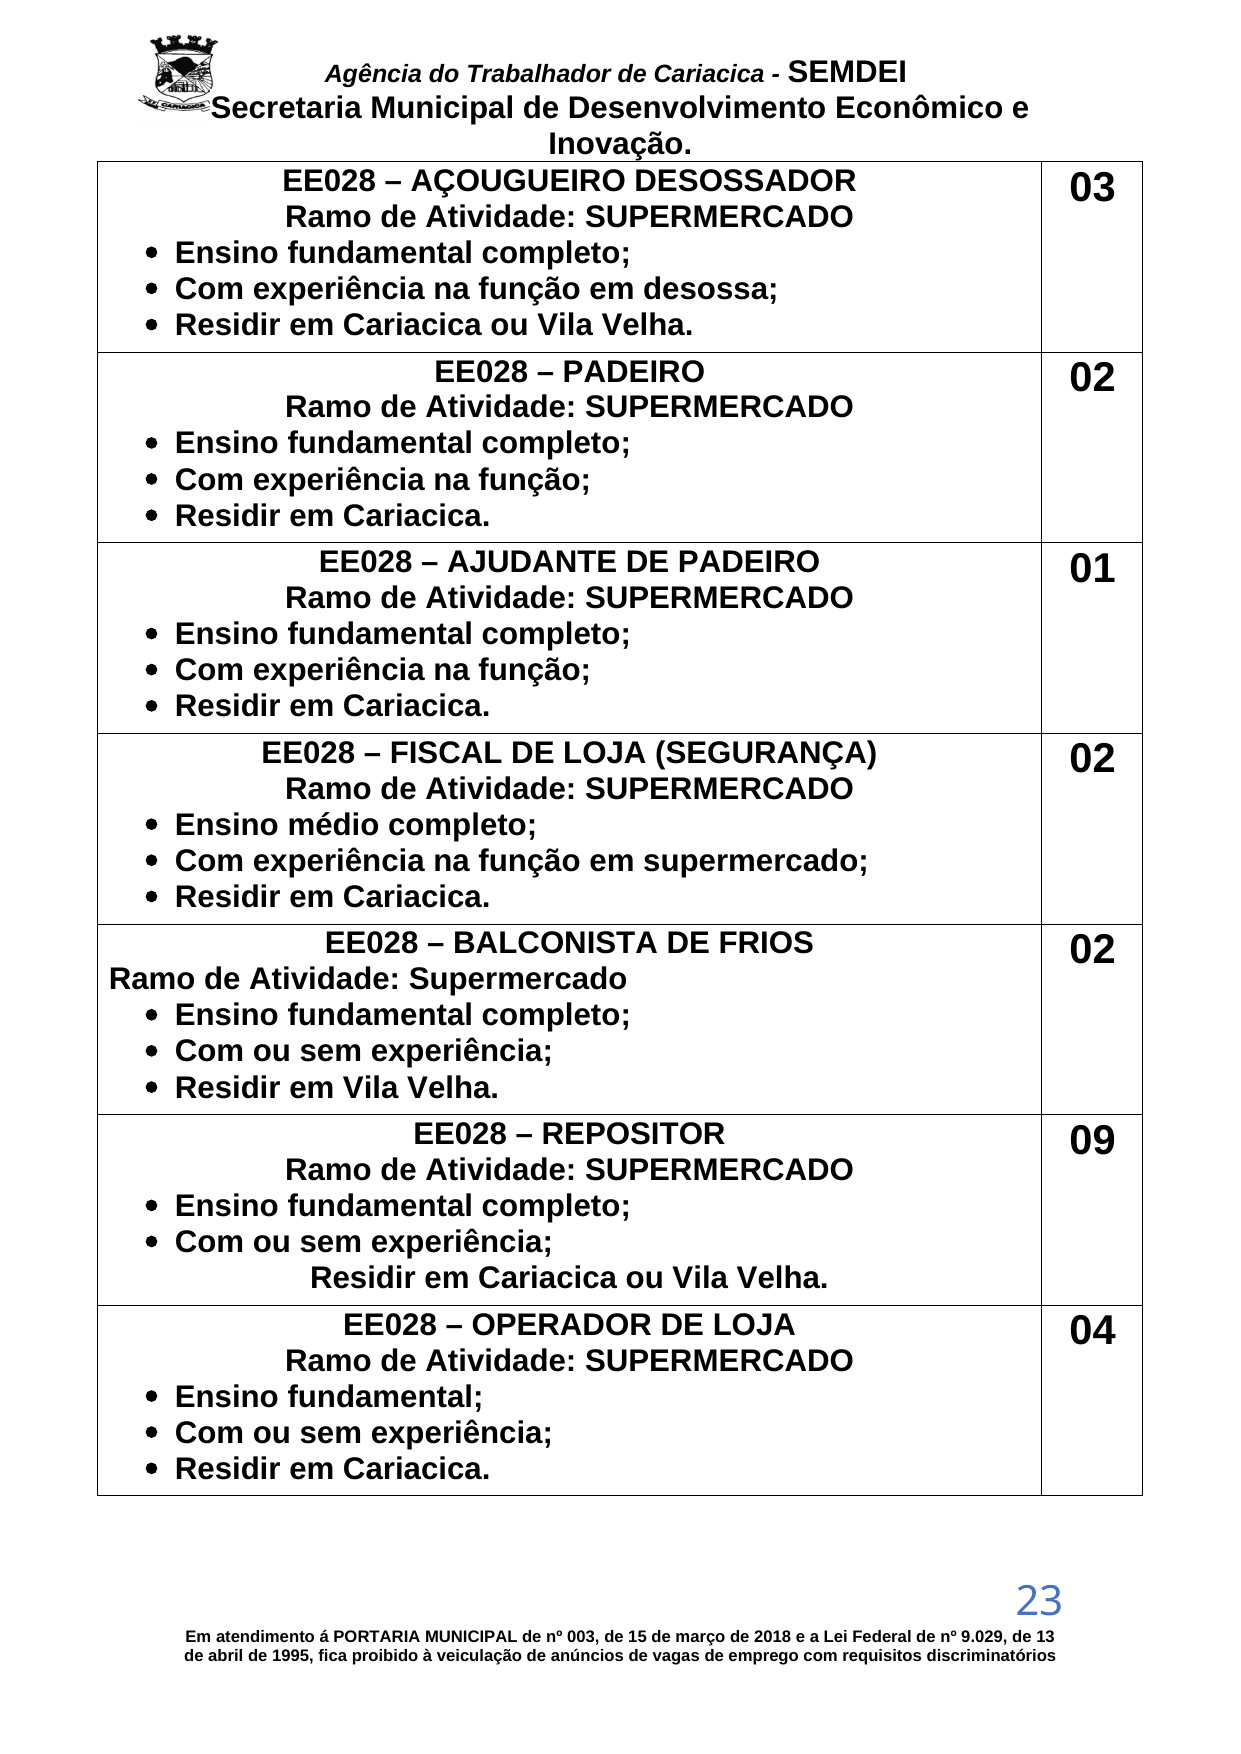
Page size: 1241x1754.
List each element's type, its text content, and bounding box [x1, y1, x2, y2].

table_cell 02 [1042, 353, 1142, 542]
table_cell 01 [1042, 543, 1142, 733]
table_cell EE028 – REPOSITOR Ramo de Atividade: SUPERMERCADO Ensino fundamental completo; Com ou sem experiência; Residir em Cariacica ou Vila Velha. [98, 1115, 1041, 1305]
table_cell 04 [1042, 1306, 1142, 1495]
table_cell EE028 – AÇOUGUEIRO DESOSSADOR Ramo de Atividade: SUPERMERCADO Ensino fundamental completo; Com experiência na função em desossa; Residir em Cariacica ou Vila Velha. [98, 162, 1041, 352]
table_cell 02 [1042, 925, 1142, 1114]
table_cell EE028 – BALCONISTA DE FRIOS Ramo de Atividade: Supermercado Ensino fundamental completo; Com ou sem experiência; Residir em Vila Velha. [98, 925, 1041, 1114]
picture [134, 31, 237, 123]
table_cell 03 [1042, 162, 1142, 352]
table_cell 02 [1042, 734, 1142, 923]
table_cell EE028 – OPERADOR DE LOJA Ramo de Atividade: SUPERMERCADO Ensino fundamental; Com ou sem experiência; Residir em Cariacica. [98, 1306, 1041, 1495]
table_cell 09 [1042, 1115, 1142, 1305]
table_cell EE028 – FISCAL DE LOJA (SEGURANÇA) Ramo de Atividade: SUPERMERCADO Ensino médio completo; Com experiência na função em supermercado; Residir em Cariacica. [98, 734, 1041, 923]
table_cell EE028 – PADEIRO Ramo de Atividade: SUPERMERCADO Ensino fundamental completo; Com experiência na função; Residir em Cariacica. [98, 353, 1041, 542]
table_cell EE028 – AJUDANTE DE PADEIRO Ramo de Atividade: SUPERMERCADO Ensino fundamental completo; Com experiência na função; Residir em Cariacica. [98, 543, 1041, 733]
